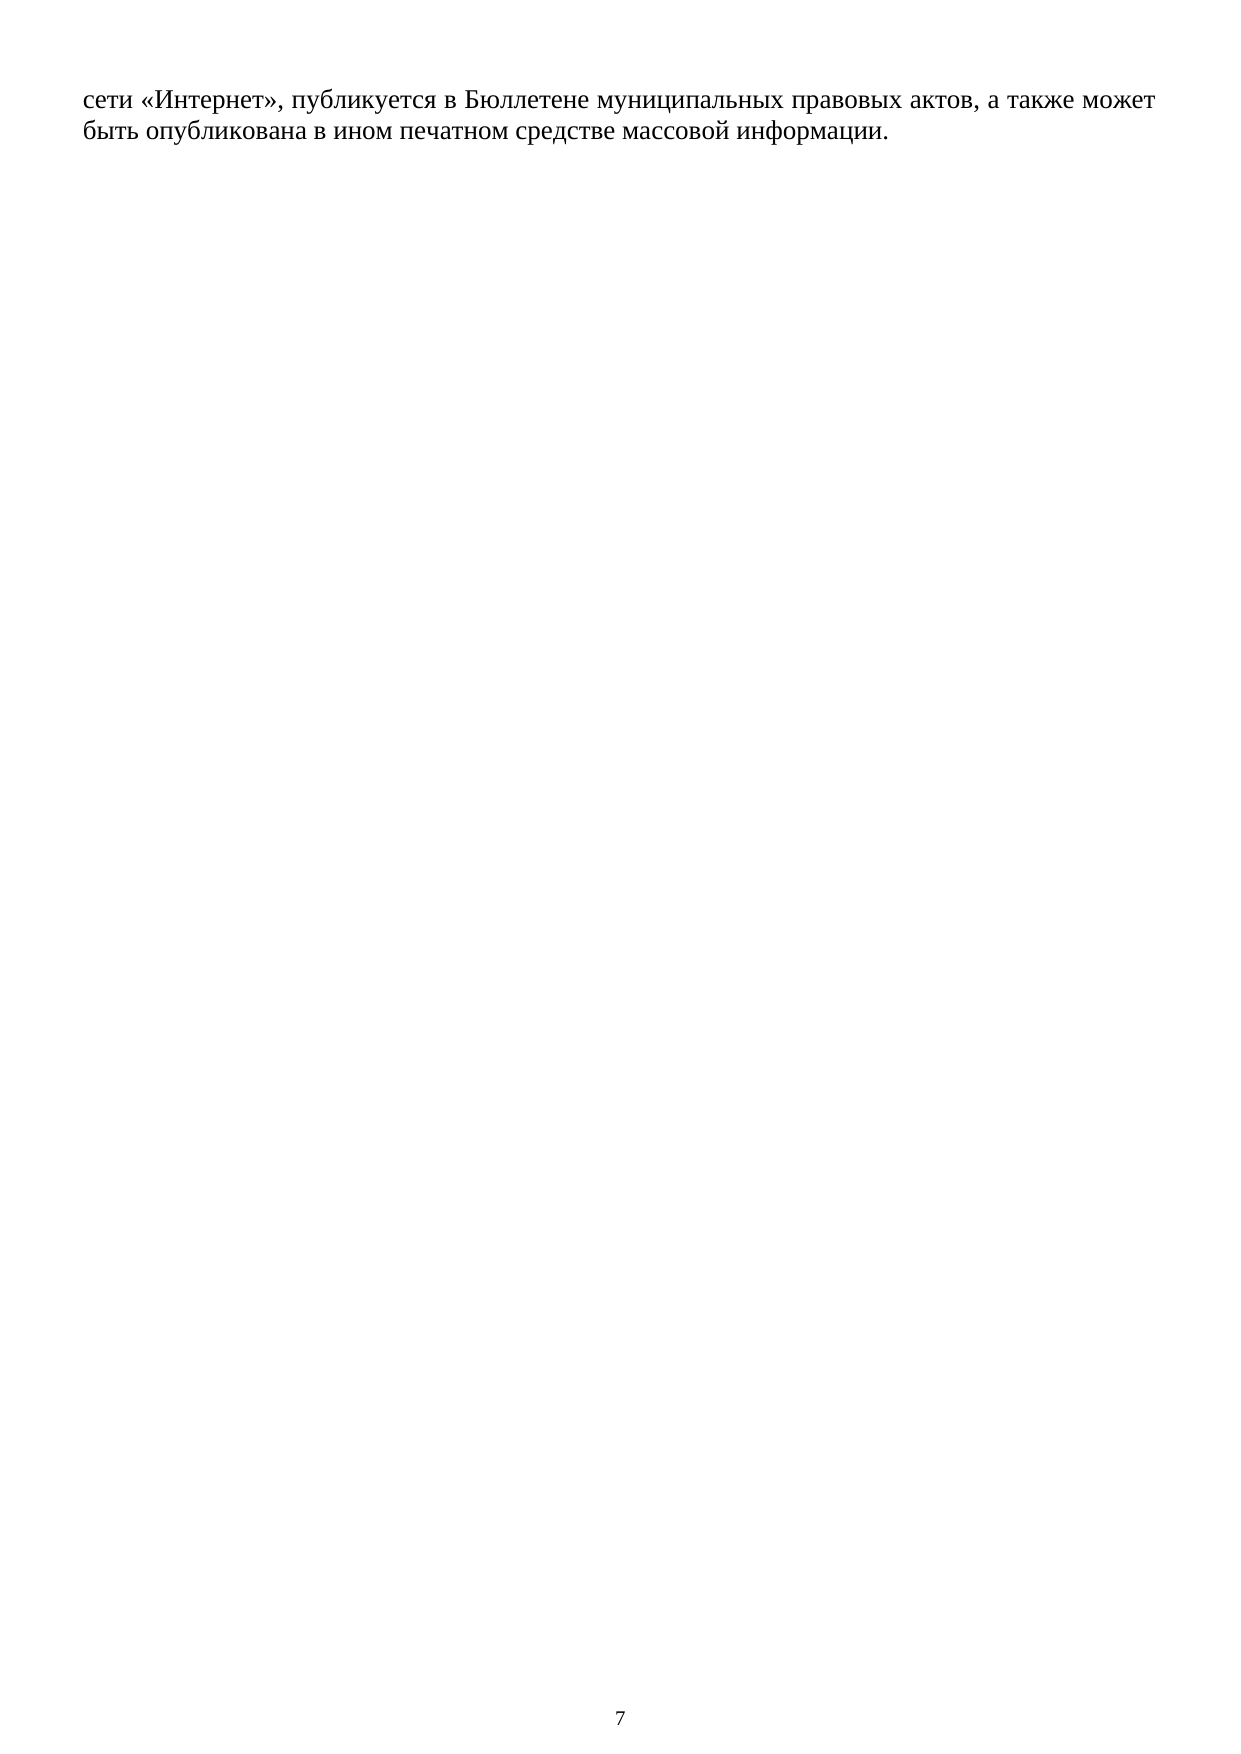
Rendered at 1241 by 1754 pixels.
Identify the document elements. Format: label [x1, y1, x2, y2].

text [83, 83, 1157, 145]
